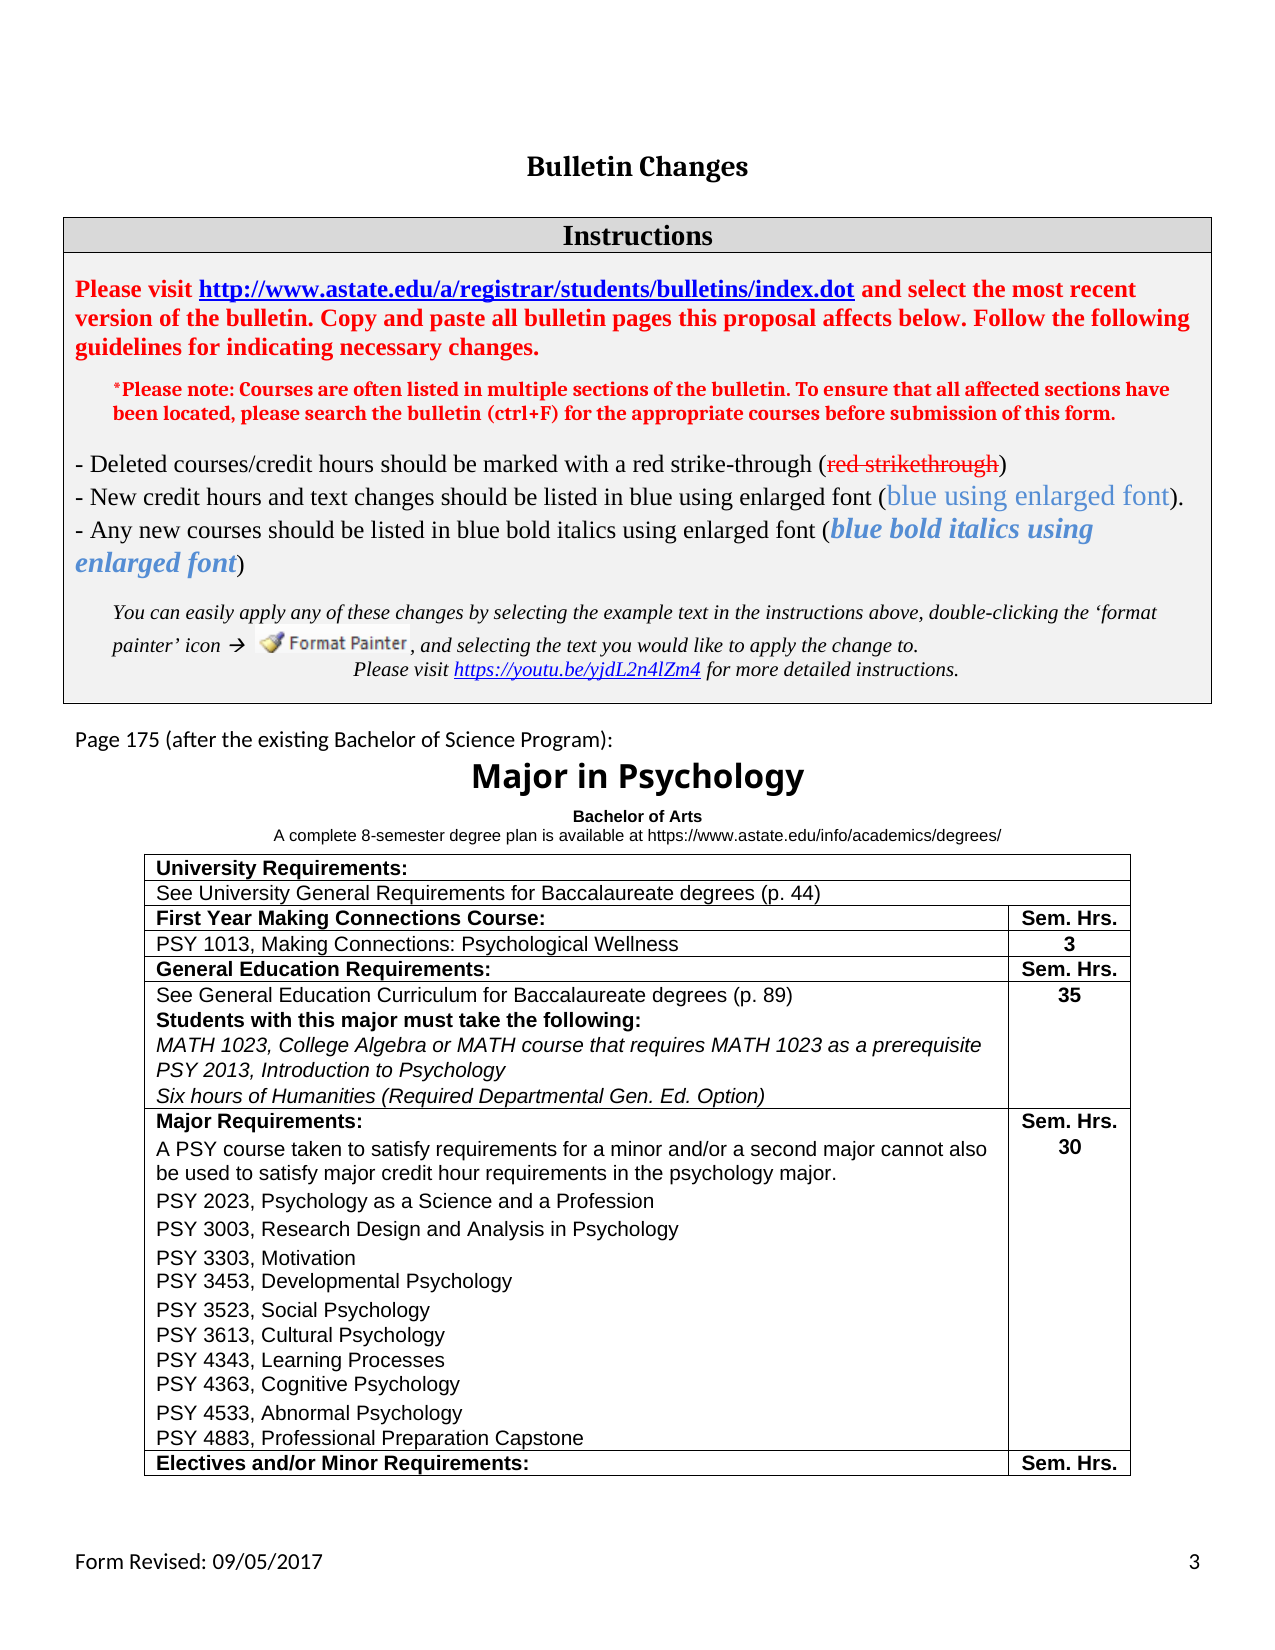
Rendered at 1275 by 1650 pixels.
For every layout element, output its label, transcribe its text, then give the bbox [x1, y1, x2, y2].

table_cell Sem. Hrs. 30 [1009, 1109, 1130, 1450]
table_cell Major Requirements: A PSY course taken to satisfy requirements for a minor and/or a second major cannot also be used to satisfy major credit hour requirements in the psychology major. PSY 2023, Psychology as a Science and a Profession PSY 3003, Research Design and Analysis in Psychology PSY 3303, Motivation PSY 3453, Developmental Psychology PSY 3523, Social Psychology PSY 3613, Cultural Psychology PSY 4343, Learning Processes PSY 4363, Cognitive Psychology PSY 4533, Abnormal Psychology PSY 4883, Professional Preparation Capstone [145, 1109, 1008, 1450]
table_cell 35 [1009, 982, 1130, 1107]
table_cell See General Education Curriculum for Baccalaureate degrees (p. 89) Students with this major must take the following: MATH 1023, College Algebra or MATH course that requires MATH 1023 as a prerequisite PSY 2013, Introduction to Psychology Six hours of Humanities (Required Departmental Gen. Ed. Option) [145, 982, 1008, 1107]
table_cell Please visit http://www.astate.edu/a/registrar/students/bulletins/index.dot and select the most recent version of the bulletin. Copy and paste all bulletin pages this proposal affects below. Follow the following guidelines for indicating necessary changes. *Please note: Courses are often listed in multiple sections of the bulletin. To ensure that all affected sections have been located, please search the bulletin (ctrl+F) for the appropriate courses before submission of this form. - Deleted courses/credit hours should be marked with a red strike-through (red strikethrough) - New credit hours and text changes should be listed in blue using enlarged font (blue using enlarged font). - Any new courses should be listed in blue bold italics using enlarged font (blue bold italics using enlarged font) You can easily apply any of these changes by selecting the example text in the instructions above, double-clicking the ‘format painter’ icon , and selecting the text you would like to apply the change to. Please visit https://youtu.be/yjdL2n4lZm4 for more detailed instructions. [64, 253, 1211, 702]
table_cell Sem. Hrs. [1009, 957, 1130, 981]
table_cell 3 [1009, 931, 1130, 956]
text Bulletin Changes [75, 150, 1200, 183]
table_cell Sem. Hrs. [1009, 906, 1130, 930]
text Major in Psychology [75, 753, 1200, 798]
table_header Instructions [64, 218, 1211, 252]
picture [255, 624, 410, 653]
table_cell First Year Making Connections Course: [145, 906, 1008, 930]
text Bachelor of Arts [75, 807, 1200, 826]
table_cell PSY 1013, Making Connections: Psychological Wellness [145, 931, 1008, 956]
table_cell Sem. Hrs. [1009, 1451, 1130, 1475]
table_cell General Education Requirements: [145, 957, 1008, 981]
table_header University Requirements: [145, 855, 1130, 880]
table_cell See University General Requirements for Baccalaureate degrees (p. 44) [145, 881, 1130, 905]
text Page 175 (after the existing Bachelor of Science Program): [75, 704, 1200, 753]
text A complete 8-semester degree plan is available at https://www.astate.edu/info/academics/degrees/ [75, 826, 1200, 845]
table_cell Electives and/or Minor Requirements: [145, 1451, 1008, 1475]
